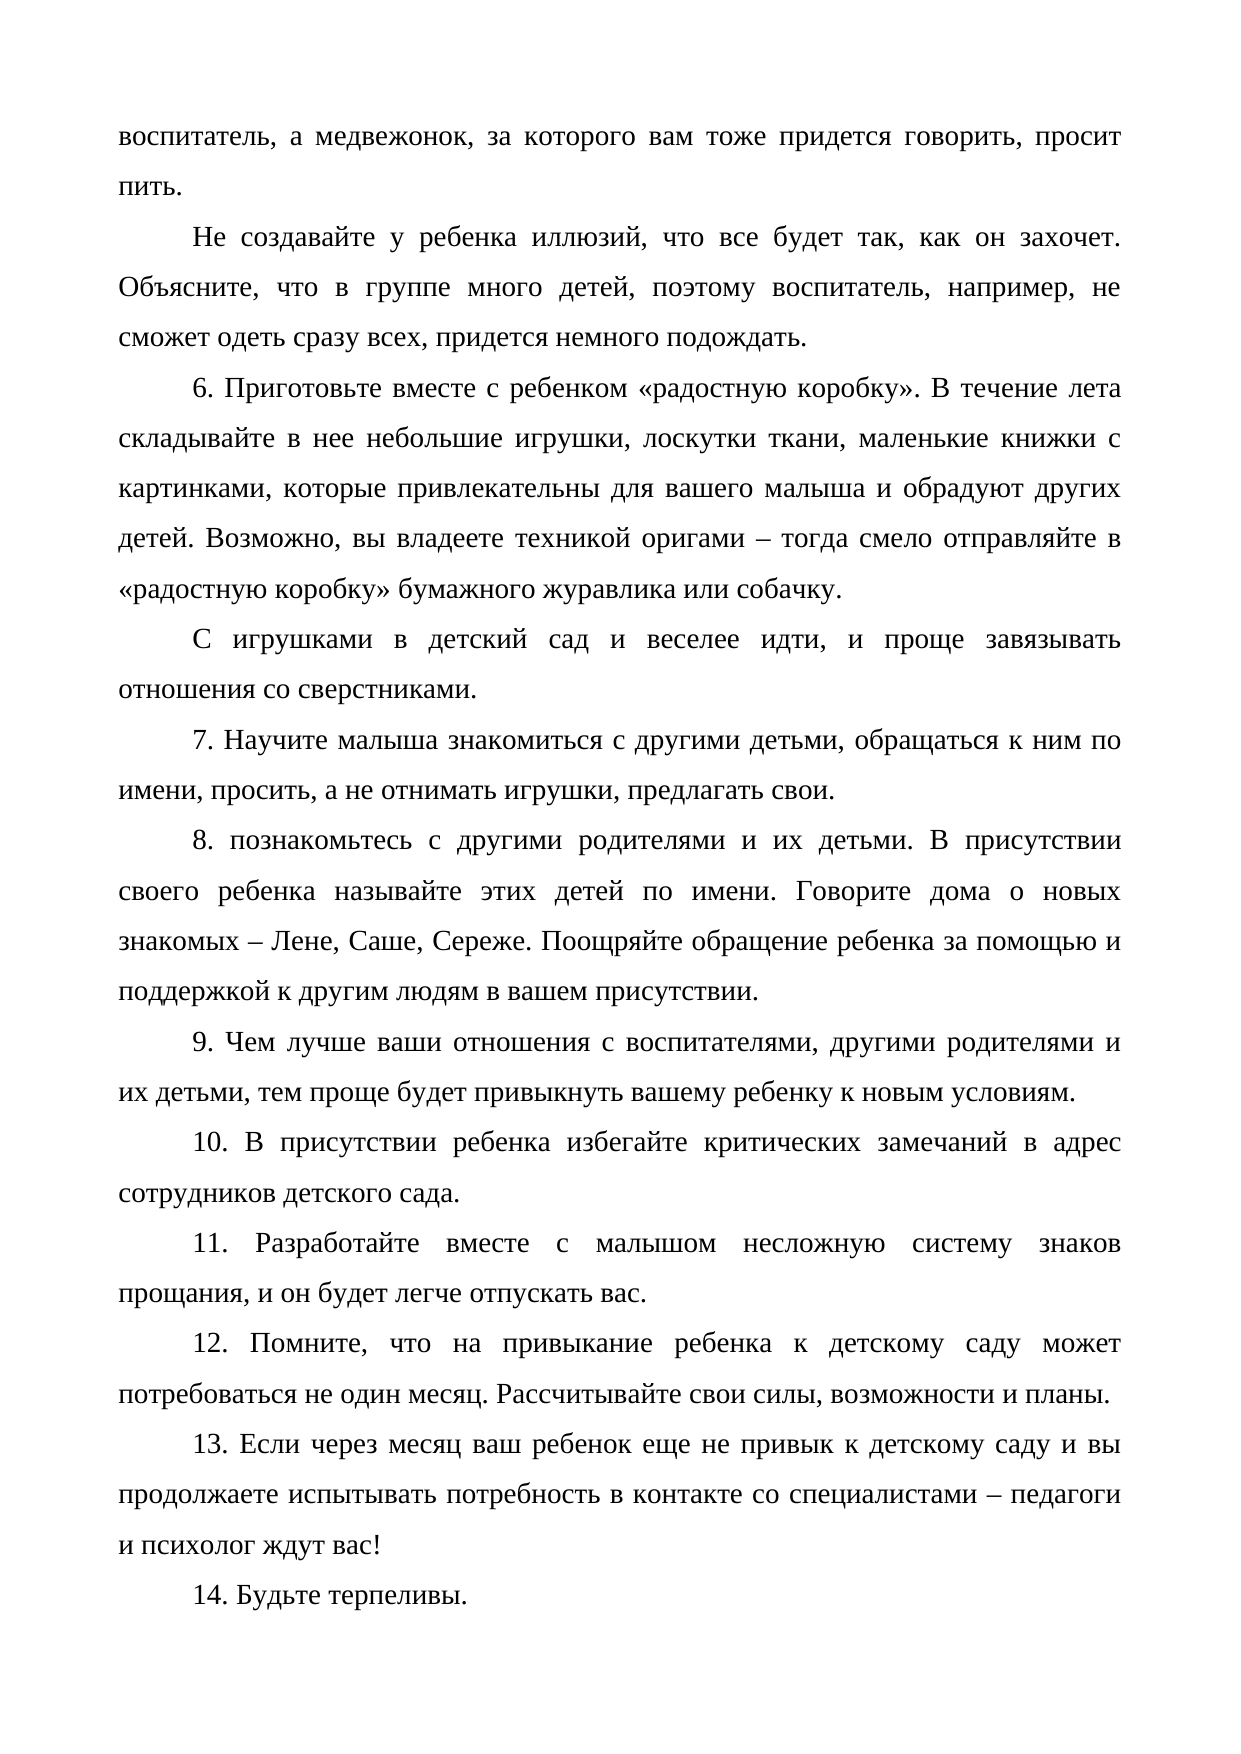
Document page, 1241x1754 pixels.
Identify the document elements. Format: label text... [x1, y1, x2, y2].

text 9. Чем лучше ваши отношения с воспитателями, другими родителями и их детьми, тем проще будет привыкнуть вашему ребенку к новым условиям. [118, 1024, 1122, 1108]
text Не создавайте у ребенка иллюзий, что все будет так, как он захочет. Объясните, что в группе много детей, поэтому воспитатель, например, не сможет одеть сразу всех, придется немного подождать. [118, 219, 1122, 353]
text 8. познакомьтесь с другими родителями и их детьми. В присутствии своего ребенка называйте этих детей по имени. Говорите дома о новых знакомых – Лене, Саше, Сереже. Поощряйте обращение ребенка за помощью и поддержкой к другим людям в вашем присутствии. [118, 822, 1122, 1007]
text 7. Научите малыша знакомиться с другими детьми, обращаться к ним по имени, просить, а не отнимать игрушки, предлагать свои. [118, 722, 1122, 806]
text 6. Приготовьте вместе с ребенком «радостную коробку». В течение лета складывайте в нее небольшие игрушки, лоскутки ткани, маленькие книжки с картинками, которые привлекательны для вашего малыша и обрадуют других детей. Возможно, вы владеете техникой оригами – тогда смело отправляйте в «радостную коробку» бумажного журавлика или собачку. [118, 370, 1122, 604]
text С игрушками в детский сад и веселее идти, и проще завязывать отношения со сверстниками. [118, 621, 1122, 705]
text 13. Если через месяц ваш ребенок еще не привык к детскому саду и вы продолжаете испытывать потребность в контакте со специалистами – педагоги и психолог ждут вас! [118, 1426, 1122, 1560]
text 14. Будьте терпеливы. [118, 1577, 1122, 1611]
text 11. Разработайте вместе с малышом несложную систему знаков прощания, и он будет легче отпускать вас. [118, 1225, 1122, 1309]
text 10. В присутствии ребенка избегайте критических замечаний в адрес сотрудников детского сада. [118, 1124, 1122, 1208]
text 12. Помните, что на привыкание ребенка к детскому саду может потребоваться не один месяц. Рассчитывайте свои силы, возможности и планы. [118, 1326, 1122, 1409]
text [118, 118, 1122, 202]
